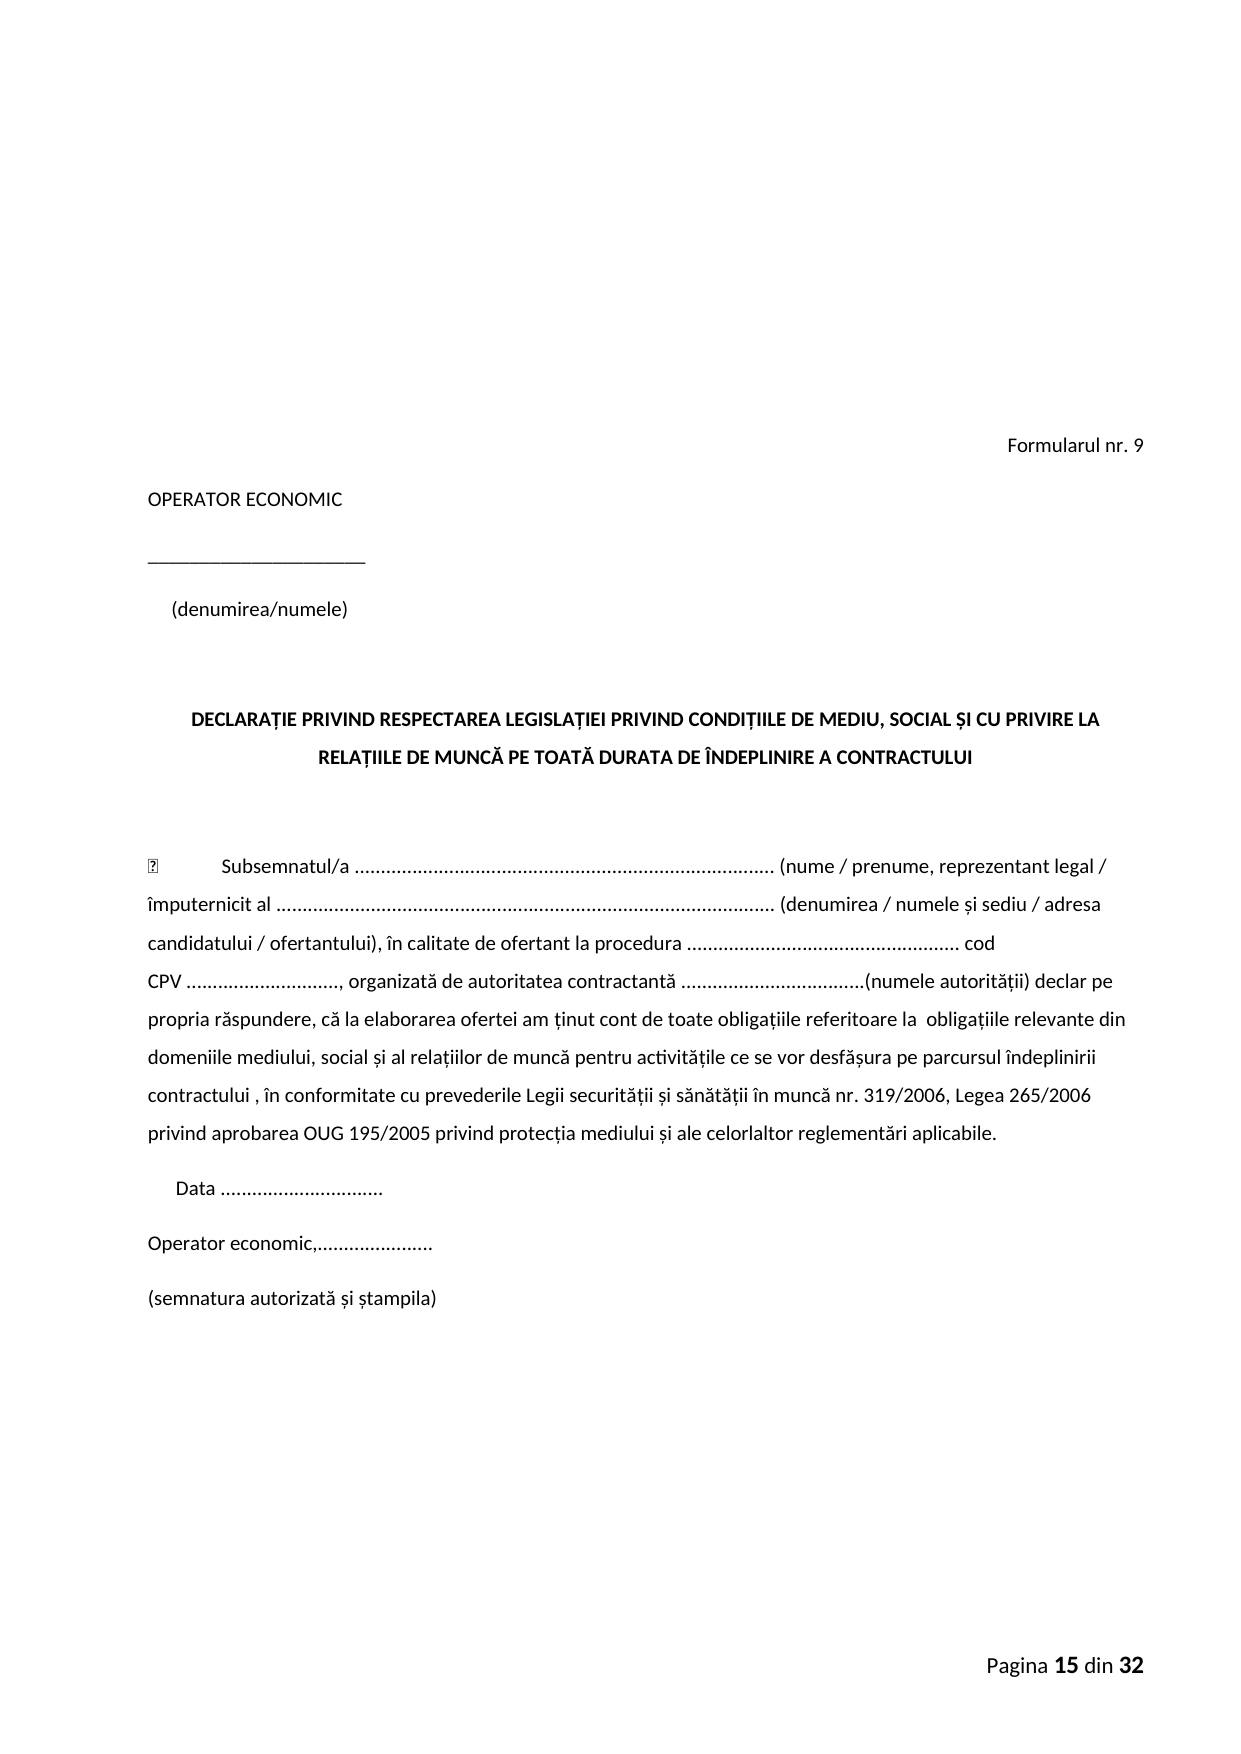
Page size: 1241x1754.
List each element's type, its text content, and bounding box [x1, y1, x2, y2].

text (semnatura autorizată şi ştampila) [148, 1285, 1144, 1310]
text _____________________ [148, 541, 1144, 567]
text Data ............................... [148, 1175, 1144, 1201]
text OPERATOR ECONOMIC [148, 487, 1144, 512]
text Operator economic,...................... [148, 1230, 1144, 1255]
text DECLARAȚIE PRIVIND RESPECTAREA LEGISLAȚIEI PRIVIND CONDIȚIILE DE MEDIU, SOCIAL ȘI CU PRIVIRE LA RELAȚIILE DE MUNCĂ PE TOATĂ DURATA DE ÎNDEPLINIRE A CONTRACTULUI [148, 706, 1144, 769]
text  Subsemnatul/a ................................................................................ (nume / prenume, reprezentant legal / împuternicit al ............................................................................................... (denumirea / numele și sediu / adresa candidatului / ofertantului), în calitate de ofertant la procedura .................................................... cod CPV ............................., organizată de autoritatea contractantă ...................................(numele autorității) declar pe propria răspundere, că la elaborarea ofertei am ţinut cont de toate obligaţiile referitoare la obligaţiile relevante din domeniile mediului, social şi al relaţiilor de muncă pentru activităţile ce se vor desfăşura pe parcursul îndeplinirii contractului , în conformitate cu prevederile Legii securităţii şi sănătăţii în muncă nr. 319/2006, Legea 265/2006 privind aprobarea OUG 195/2005 privind protecția mediului și ale celorlaltor reglementări aplicabile. [148, 853, 1144, 1146]
text (denumirea/numele) [148, 596, 1144, 622]
text Formularul nr. 9 [148, 432, 1144, 457]
